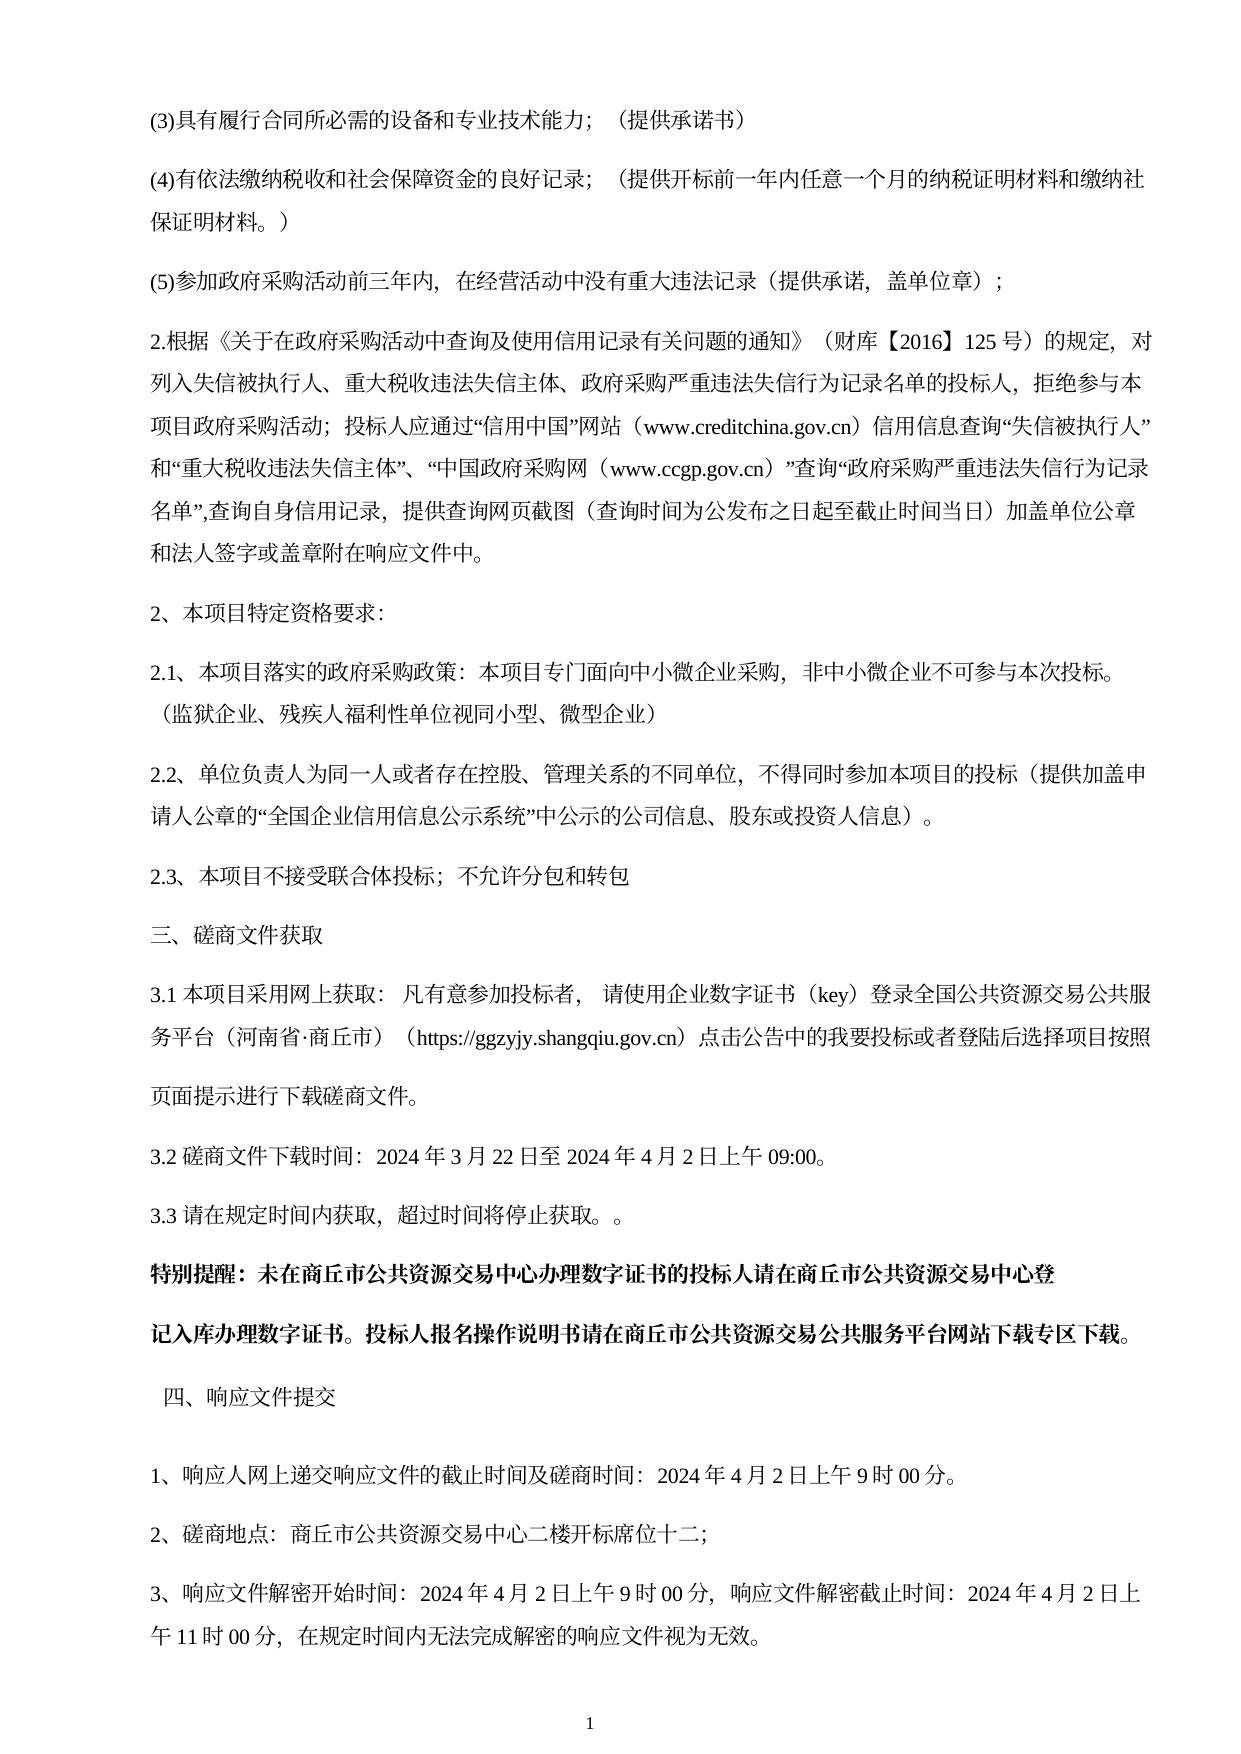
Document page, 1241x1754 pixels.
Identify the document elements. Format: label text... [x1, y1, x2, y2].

text 2、磋商地点：商丘市公共资源交易中心二楼开标席位十二； [150, 1526, 1155, 1569]
text (3)具有履行合同所必需的设备和专业技术能力；（提供承诺书） [150, 112, 1155, 155]
text 3.1 本项目采用网上获取： 凡有意参加投标者， 请使用企业数字证书（key）登录全国公共资源交易公共服务平台（河南省·商丘市）（https://ggzyjy.shangqiu.gov.cn）点击公告中的我要投标或者登陆后选择项目按照 [150, 987, 1155, 1072]
text 页面提示进行下载磋商文件。 [150, 1089, 1155, 1131]
text (4)有依法缴纳税收和社会保障资金的良好记录；（提供开标前一年内任意一个月的纳税证明材料和缴纳社保证明材料。） [150, 172, 1155, 257]
text 记入库办理数字证书。投标人报名操作说明书请在商丘市公共资源交易公共服务平台网站下载专区下载。 [150, 1326, 1155, 1369]
text 2、本项目特定资格要求： [150, 605, 1155, 647]
list 四、响应文件提交 [163, 1385, 558, 1428]
text 3.2 磋商文件下载时间：2024 年3月22日至 2024 年4月2日上午 09:00。 [150, 1148, 1155, 1191]
text 1、响应人网上递交响应文件的截止时间及磋商时间：2024年4月2日上午9时00分。 [150, 1467, 1155, 1509]
text 三、磋商文件获取 [150, 927, 1155, 970]
text 2.3、本项目不接受联合体投标；不允许分包和转包 [150, 868, 1155, 911]
text 2.2、单位负责人为同一人或者存在控股、管理关系的不同单位，不得同时参加本项目的投标（提供加盖申请人公章的“全国企业信用信息公示系统”中公示的公司信息、股东或投资人信息）。 [150, 766, 1155, 851]
text 2.1、本项目落实的政府采购政策：本项目专门面向中小微企业采购，非中小微企业不可参与本次投标。（监狱企业、残疾人福利性单位视同小型、微型企业） [150, 664, 1155, 749]
text 2.根据《关于在政府采购活动中查询及使用信用记录有关问题的通知》（财库【2016】125 号）的规定，对列入失信被执行人、重大税收违法失信主体、政府采购严重违法失信行为记录名单的投标人，拒绝参与本项目政府采购活动；投标人应通过“信用中国”网站（www.creditchina.gov.cn）信用信息查询“失信被执行人”和“重大税收违法失信主体”、“中国政府采购网（www.ccgp.gov.cn）”查询“政府采购严重违法失信行为记录名单”,查询自身信用记录，提供查询网页截图（查询时间为公发布之日起至截止时间当日）加盖单位公章和法人签字或盖章附在响应文件中。 [150, 333, 1155, 588]
text (5)参加政府采购活动前三年内，在经营活动中没有重大违法记录（提供承诺，盖单位章）； [150, 274, 1155, 316]
text 3、响应文件解密开始时间：2024年4月2日上午9时00分，响应文件解密截止时间：2024年4月2日上午11时00分，在规定时间内无法完成解密的响应文件视为无效。 [150, 1586, 1155, 1671]
text 3.3 请在规定时间内获取，超过时间将停止获取。。 [150, 1207, 1155, 1250]
text 特别提醒：未在商丘市公共资源交易中心办理数字证书的投标人请在商丘市公共资源交易中心登 [150, 1267, 1155, 1309]
